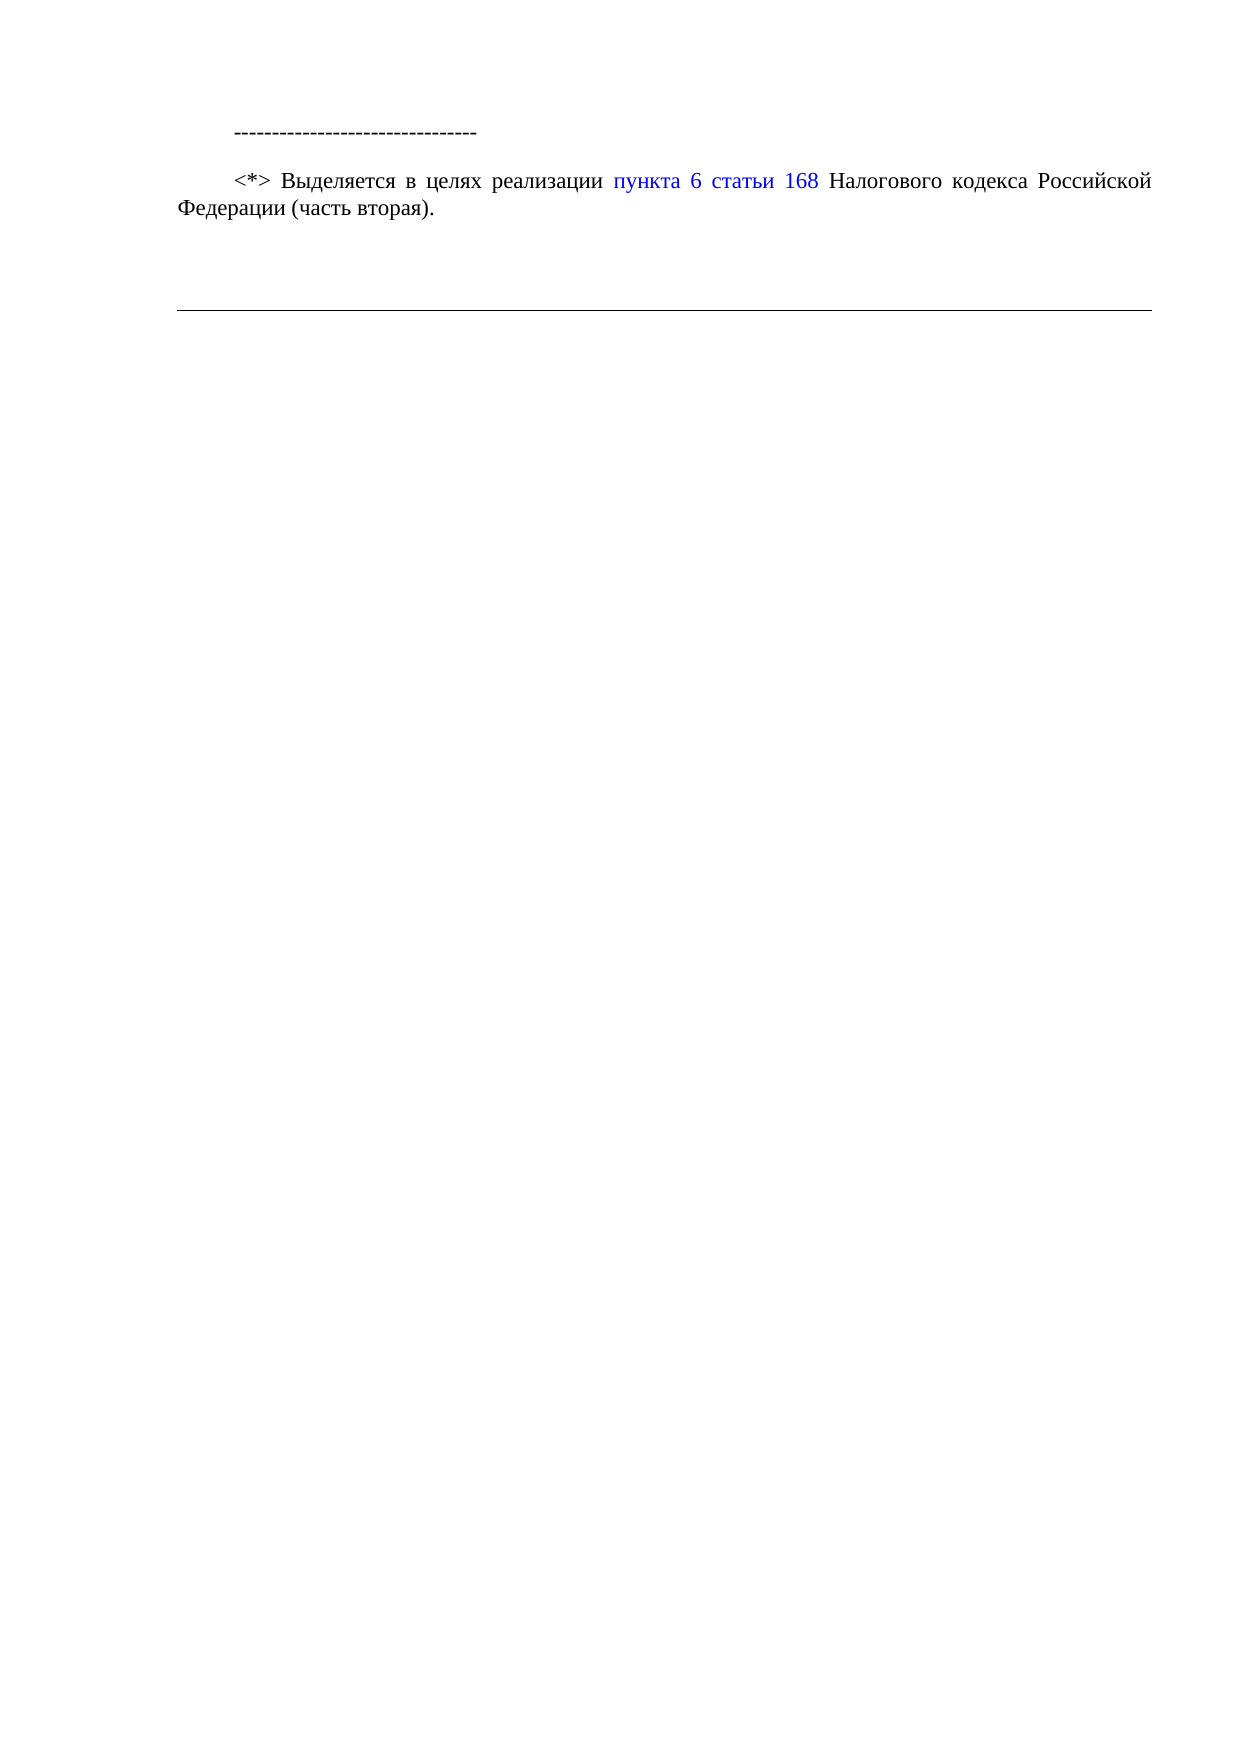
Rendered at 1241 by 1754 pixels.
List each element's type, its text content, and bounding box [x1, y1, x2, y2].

text -------------------------------- [177, 118, 1152, 144]
text <*> Выделяется в целях реализации пункта 6 статьи 168 Налогового кодекса Российской Федерации (часть вторая). [177, 167, 1152, 220]
